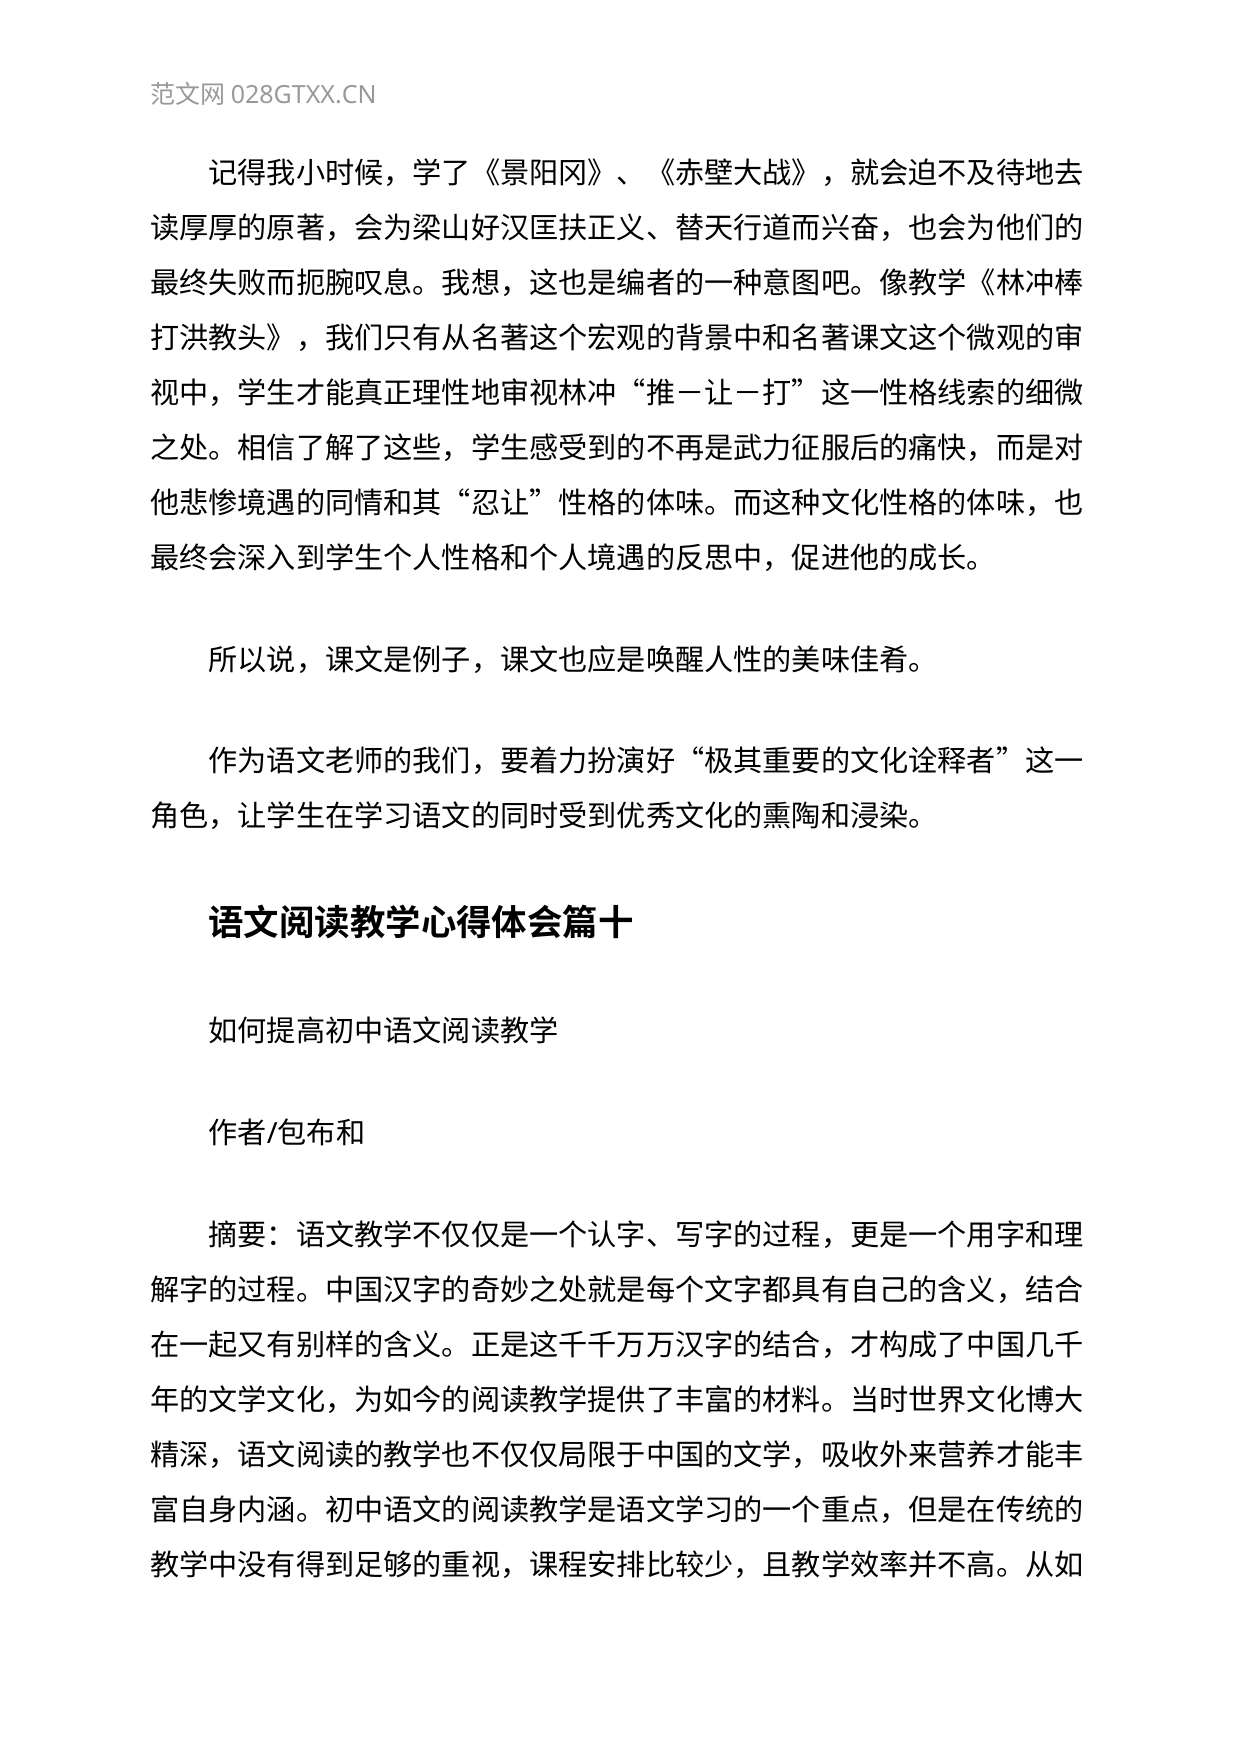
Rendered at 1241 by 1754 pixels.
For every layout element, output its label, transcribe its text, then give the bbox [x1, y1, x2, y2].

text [150, 1212, 1090, 1583]
text 作者/包布和 [150, 1110, 1090, 1152]
text 作为语文老师的我们，要着力扮演好“极其重要的文化诠释者”这一角色，让学生在学习语文的同时受到优秀文化的熏陶和浸染。 [150, 738, 1090, 835]
text 如何提高初中语文阅读教学 [150, 1008, 1090, 1050]
text 所以说，课文是例子，课文也应是唤醒人性的美味佳肴。 [150, 636, 1090, 678]
text 记得我小时候，学了《景阳冈》、《赤壁大战》，就会迫不及待地去读厚厚的原著，会为梁山好汉匡扶正义、替天行道而兴奋，也会为他们的最终失败而扼腕叹息。我想，这也是编者的一种意图吧。像教学《林冲棒打洪教头》，我们只有从名著这个宏观的背景中和名著课文这个微观的审视中，学生才能真正理性地审视林冲“推－让－打”这一性格线索的细微之处。相信了解了这些，学生感受到的不再是武力征服后的痛快，而是对他悲惨境遇的同情和其“忍让”性格的体味。而这种文化性格的体味，也最终会深入到学生个人性格和个人境遇的反思中，促进他的成长。 [150, 150, 1090, 577]
text 语文阅读教学心得体会篇十 [150, 894, 1090, 946]
